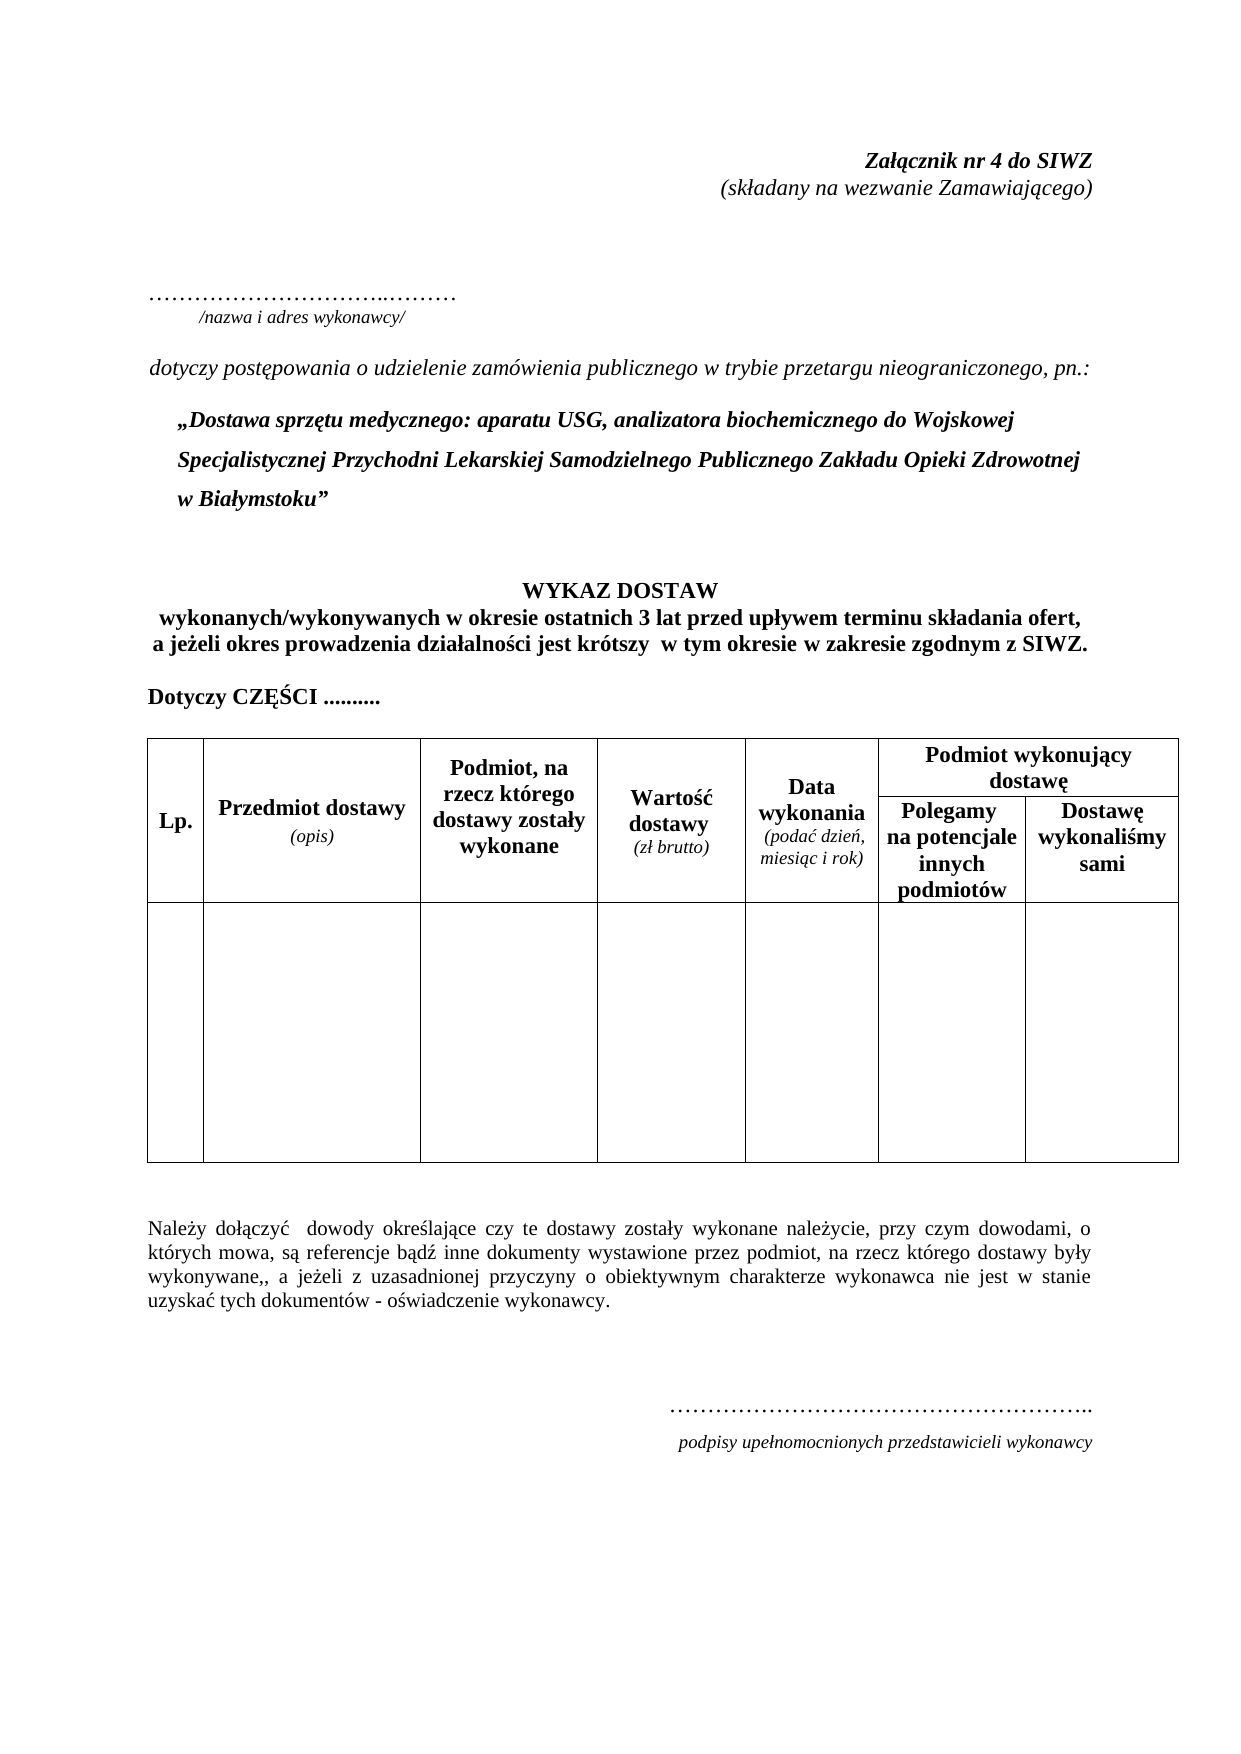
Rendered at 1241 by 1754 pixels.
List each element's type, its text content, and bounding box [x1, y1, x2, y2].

table_cell [746, 903, 878, 1162]
table_header Lp. [148, 739, 203, 902]
table_cell [879, 903, 1025, 1162]
table_cell [204, 903, 420, 1162]
table_header Podmiot, na rzecz którego dostawy zostały wykonane [421, 739, 597, 902]
text dotyczy postępowania o udzielenie zamówienia publicznego w trybie przetargu nieograniczonego, pn.: [148, 354, 1093, 380]
table_cell [148, 903, 203, 1162]
text …………………………..……… [148, 279, 1093, 306]
text ……………………………………………….. [221, 1391, 1093, 1417]
table_cell [598, 903, 745, 1162]
text (składany na wezwanie Zamawiającego) [148, 174, 1093, 200]
table_header Wartość dostawy (zł brutto) [598, 739, 745, 902]
table_cell [1026, 903, 1178, 1162]
text podpisy upełnomocnionych przedstawicieli wykonawcy [148, 1431, 1093, 1452]
text WYKAZ DOSTAW [148, 577, 1093, 604]
table_cell Dostawę wykonaliśmy sami [1026, 797, 1178, 902]
table_cell [421, 903, 597, 1162]
text Dotyczy CZĘŚCI .......... [148, 683, 1093, 709]
table_header Podmiot wykonujący dostawę [879, 739, 1178, 796]
table_cell Polegamy na potencjale innych podmiotów [879, 797, 1025, 902]
text Należy dołączyć dowody określające czy te dostawy zostały wykonane należycie, przy czym dowodami, o których mowa, są referencje bądź inne dokumenty wystawione przez podmiot, na rzecz którego dostawy były wykonywane,, a jeżeli z uzasadnionej przyczyny o obiektywnym charakterze wykonawca nie jest w stanie uzyskać tych dokumentów - oświadczenie wykonawcy. [148, 1216, 1093, 1312]
text „Dostawa sprzętu medycznego: aparatu USG, analizatora biochemicznego do Wojskowej Specjalistycznej Przychodni Lekarskiej Samodzielnego Publicznego Zakładu Opieki Zdrowotnej w Białymstoku” [177, 406, 1093, 512]
text wykonanych/wykonywanych w okresie ostatnich 3 lat przed upływem terminu składania ofert, [148, 604, 1093, 630]
text /nazwa i adres wykonawcy/ [148, 306, 1093, 327]
text a jeżeli okres prowadzenia działalności jest krótszy w tym okresie w zakresie zgodnym z SIWZ. [148, 630, 1093, 657]
text Załącznik nr 4 do SIWZ [811, 148, 1093, 174]
table_header Data wykonania (podać dzień, miesiąc i rok) [746, 739, 878, 902]
table_header Przedmiot dostawy (opis) [204, 739, 420, 902]
